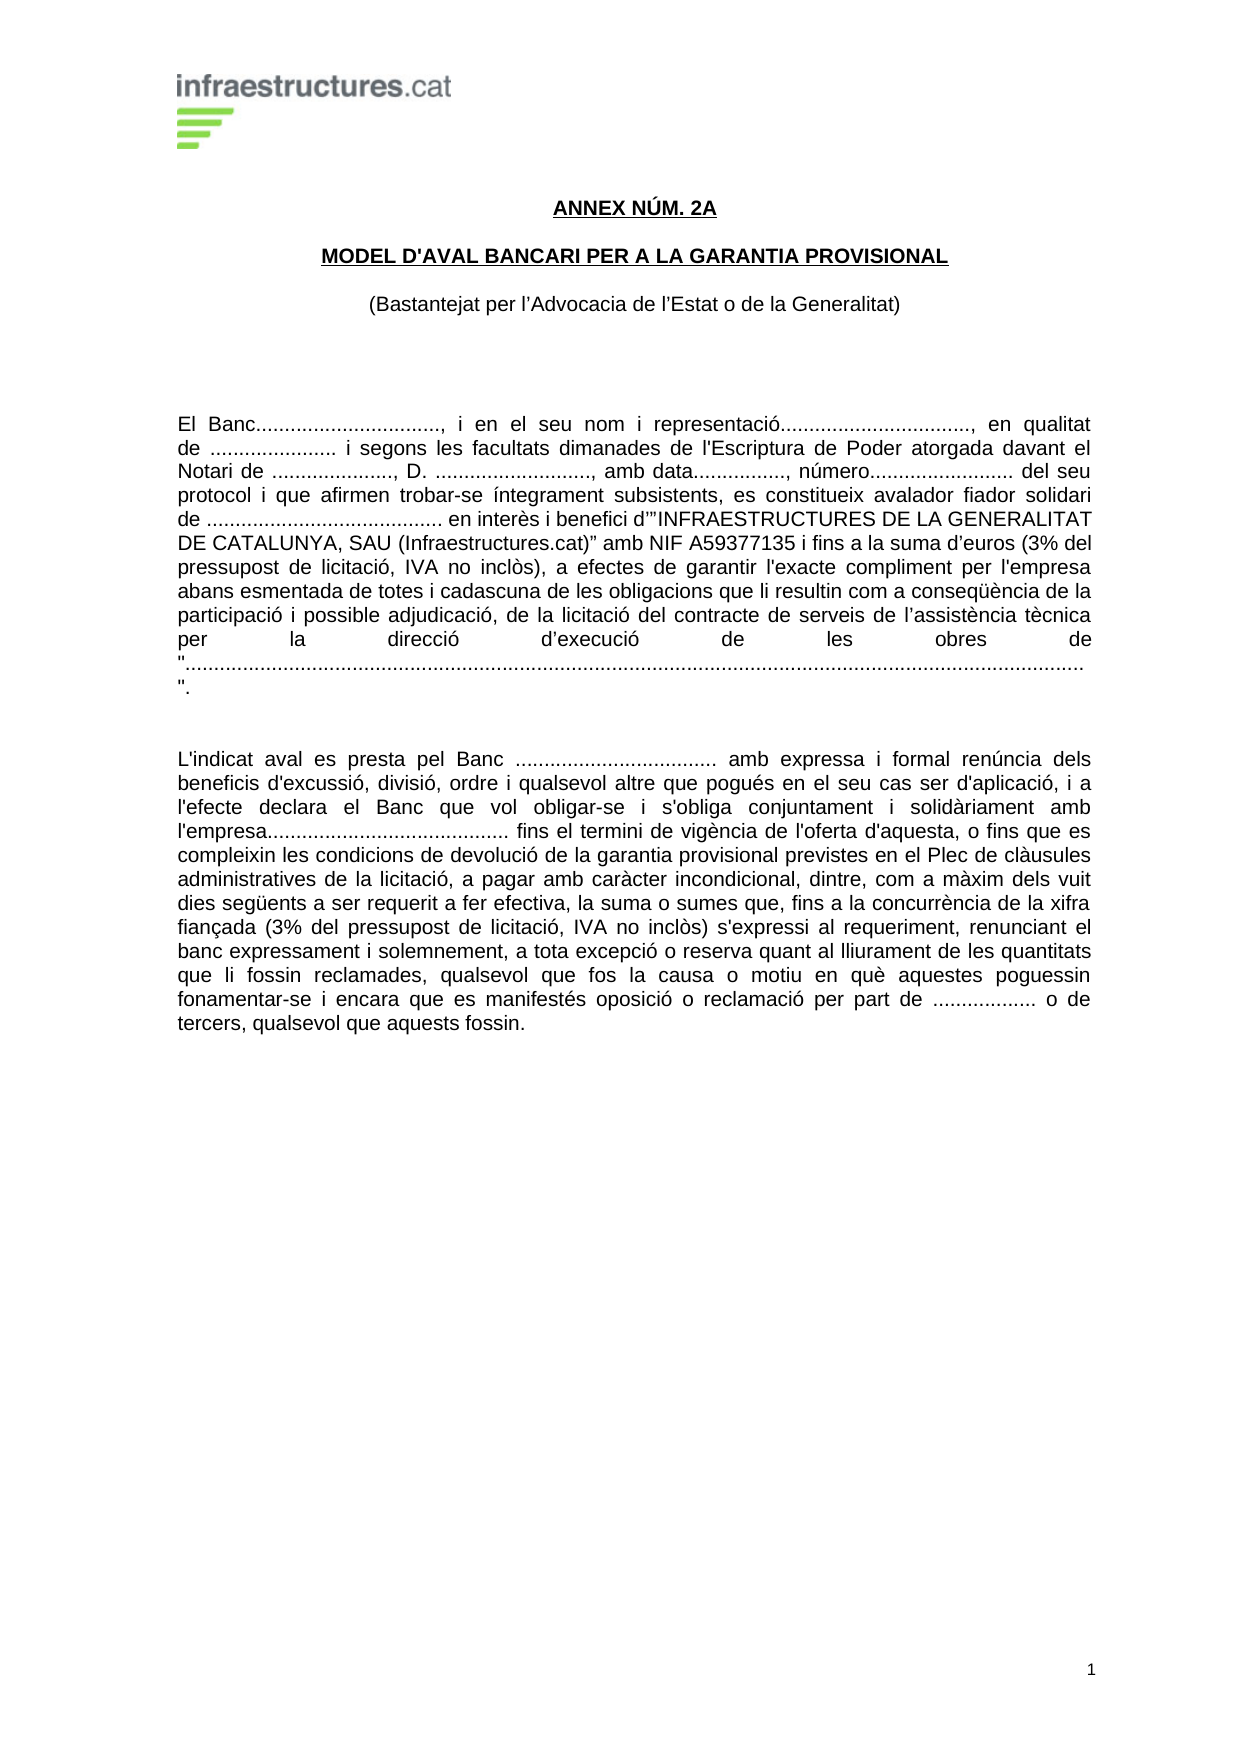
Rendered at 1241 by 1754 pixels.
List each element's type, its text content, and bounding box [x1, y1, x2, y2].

text L'indicat aval es presta pel Banc ................................... amb expressa i formal renúncia dels beneficis d'excussió, divisió, ordre i qualsevol altre que pogués en el seu cas ser d'aplicació, i a l'efecte declara el Banc que vol obligar-se i s'obliga conjuntament i solidàriament amb l'empresa.......................................... fins el termini de vigència de l'oferta d'aquesta, o fins que es compleixin les condicions de devolució de la garantia provisional previstes en el Plec de clàusules administratives de la licitació, a pagar amb caràcter incondicional, dintre, com a màxim dels vuit dies següents a ser requerit a fer efectiva, la suma o sumes que, fins a la concurrència de la xifra fiançada (3% del pressupost de licitació, IVA no inclòs) s'expressi al requeriment, renunciant el banc expressament i solemnement, a tota excepció o reserva quant al lliurament de les quantitats que li fossin reclamades, qualsevol que fos la causa o motiu en què aquestes poguessin fonamentar-se i encara que es manifestés oposició o reclamació per part de .................. o de tercers, qualsevol que aquests fossin. [177, 747, 1092, 1034]
text (Bastantejat per l’Advocacia de l’Estat o de la Generalitat) [177, 292, 1092, 316]
text El Banc................................, i en el seu nom i representació................................., en qualitat de ...................... i segons les facultats dimanades de l'Escriptura de Poder atorgada davant el Notari de ....................., D. ..........................., amb data................, número......................... del seu protocol i que afirmen trobar-se íntegrament subsistents, es constitueix avalador fiador solidari de ......................................... en interès i benefici d’”INFRAESTRUCTURES DE LA GENERALITAT DE CATALUNYA, SAU (Infraestructures.cat)” amb NIF A59377135 i fins a la suma d’euros (3% del pressupost de licitació, IVA no inclòs), a efectes de garantir l'exacte compliment per l'empresa abans esmentada de totes i cadascuna de les obligacions que li resultin com a conseqüència de la participació i possible adjudicació, de la licitació del contracte de serveis de l’assistència tècnica per la direcció d’execució de les obres de "............................................................................................................................................................". [177, 411, 1092, 699]
text MODEL D'AVAL BANCARI PER A LA GARANTIA PROVISIONAL [177, 244, 1092, 268]
text ANNEX NÚM. 2A [177, 196, 1092, 220]
picture [177, 74, 451, 149]
